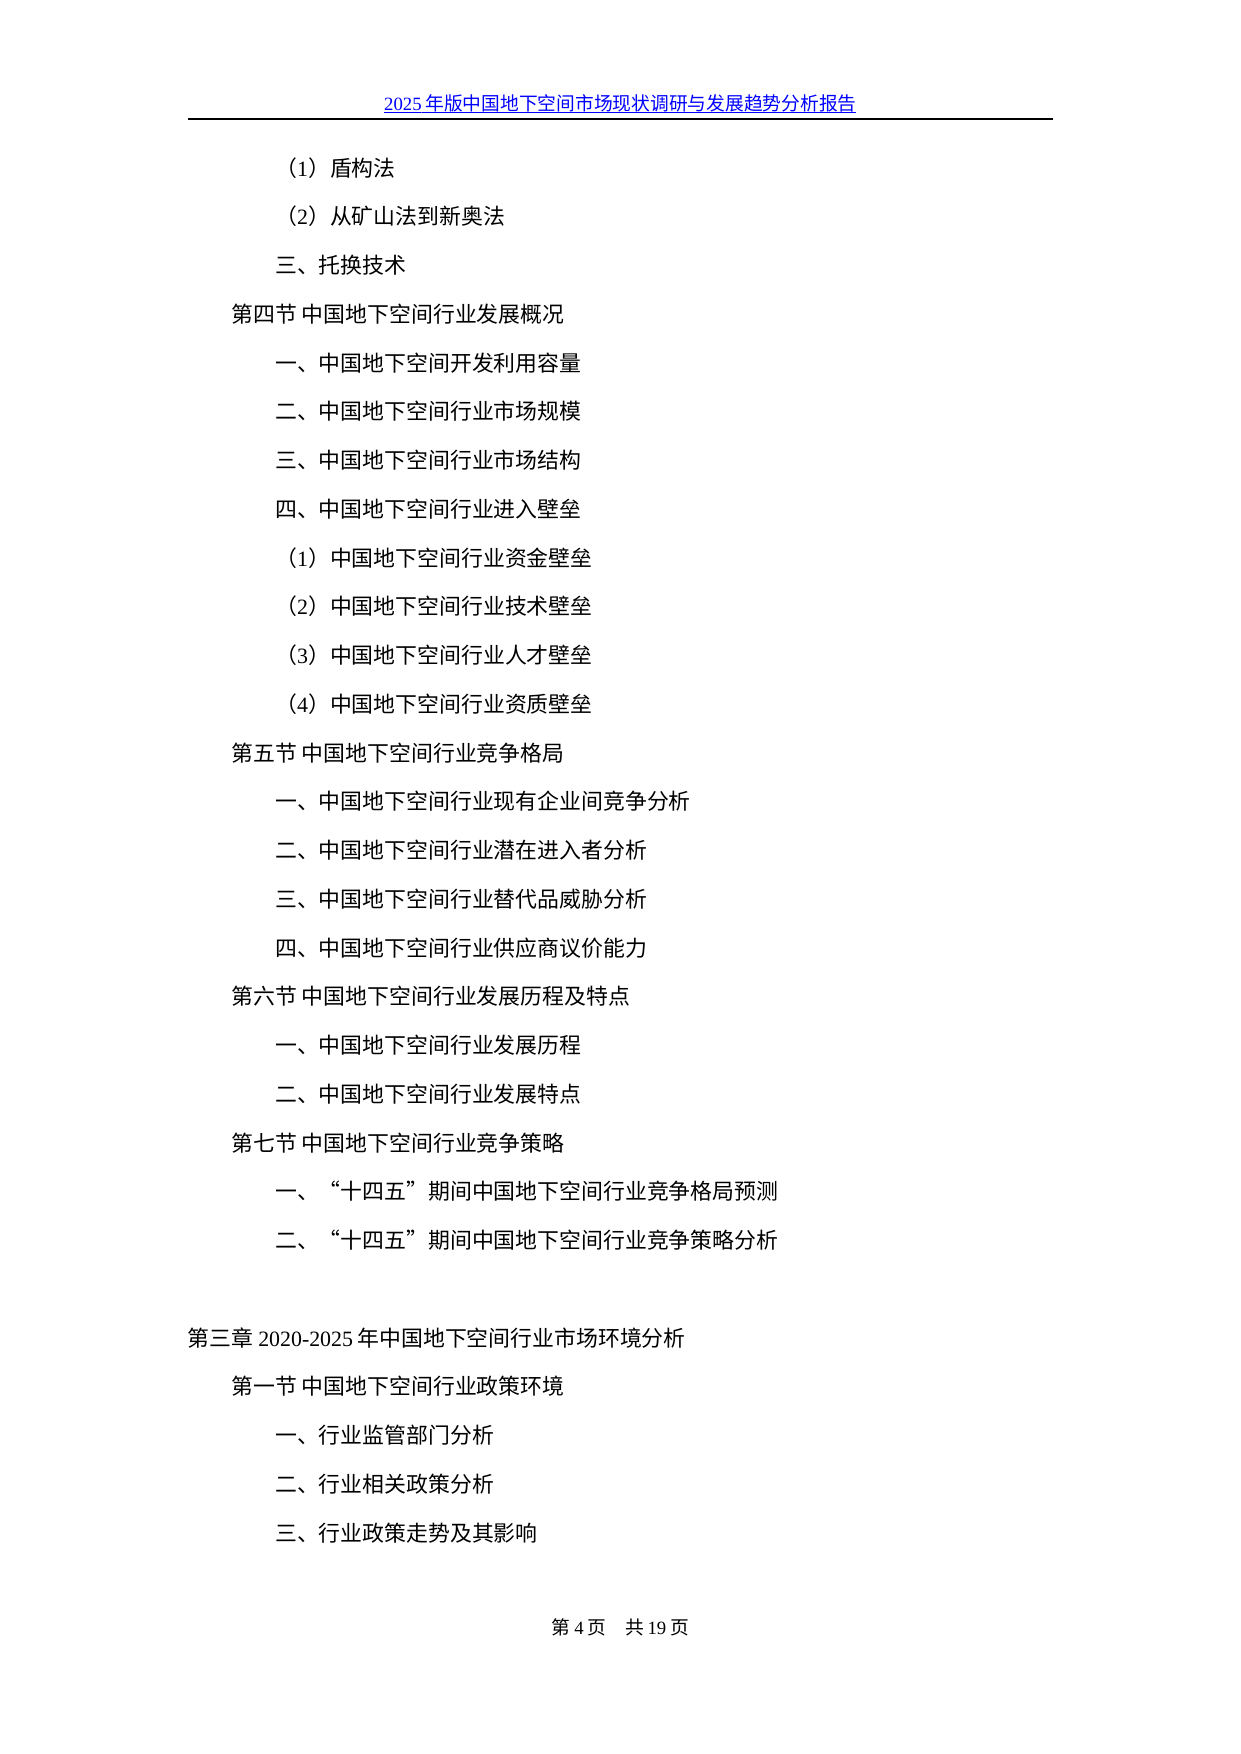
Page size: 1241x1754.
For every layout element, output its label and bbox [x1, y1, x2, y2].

text [187, 150, 1053, 1548]
